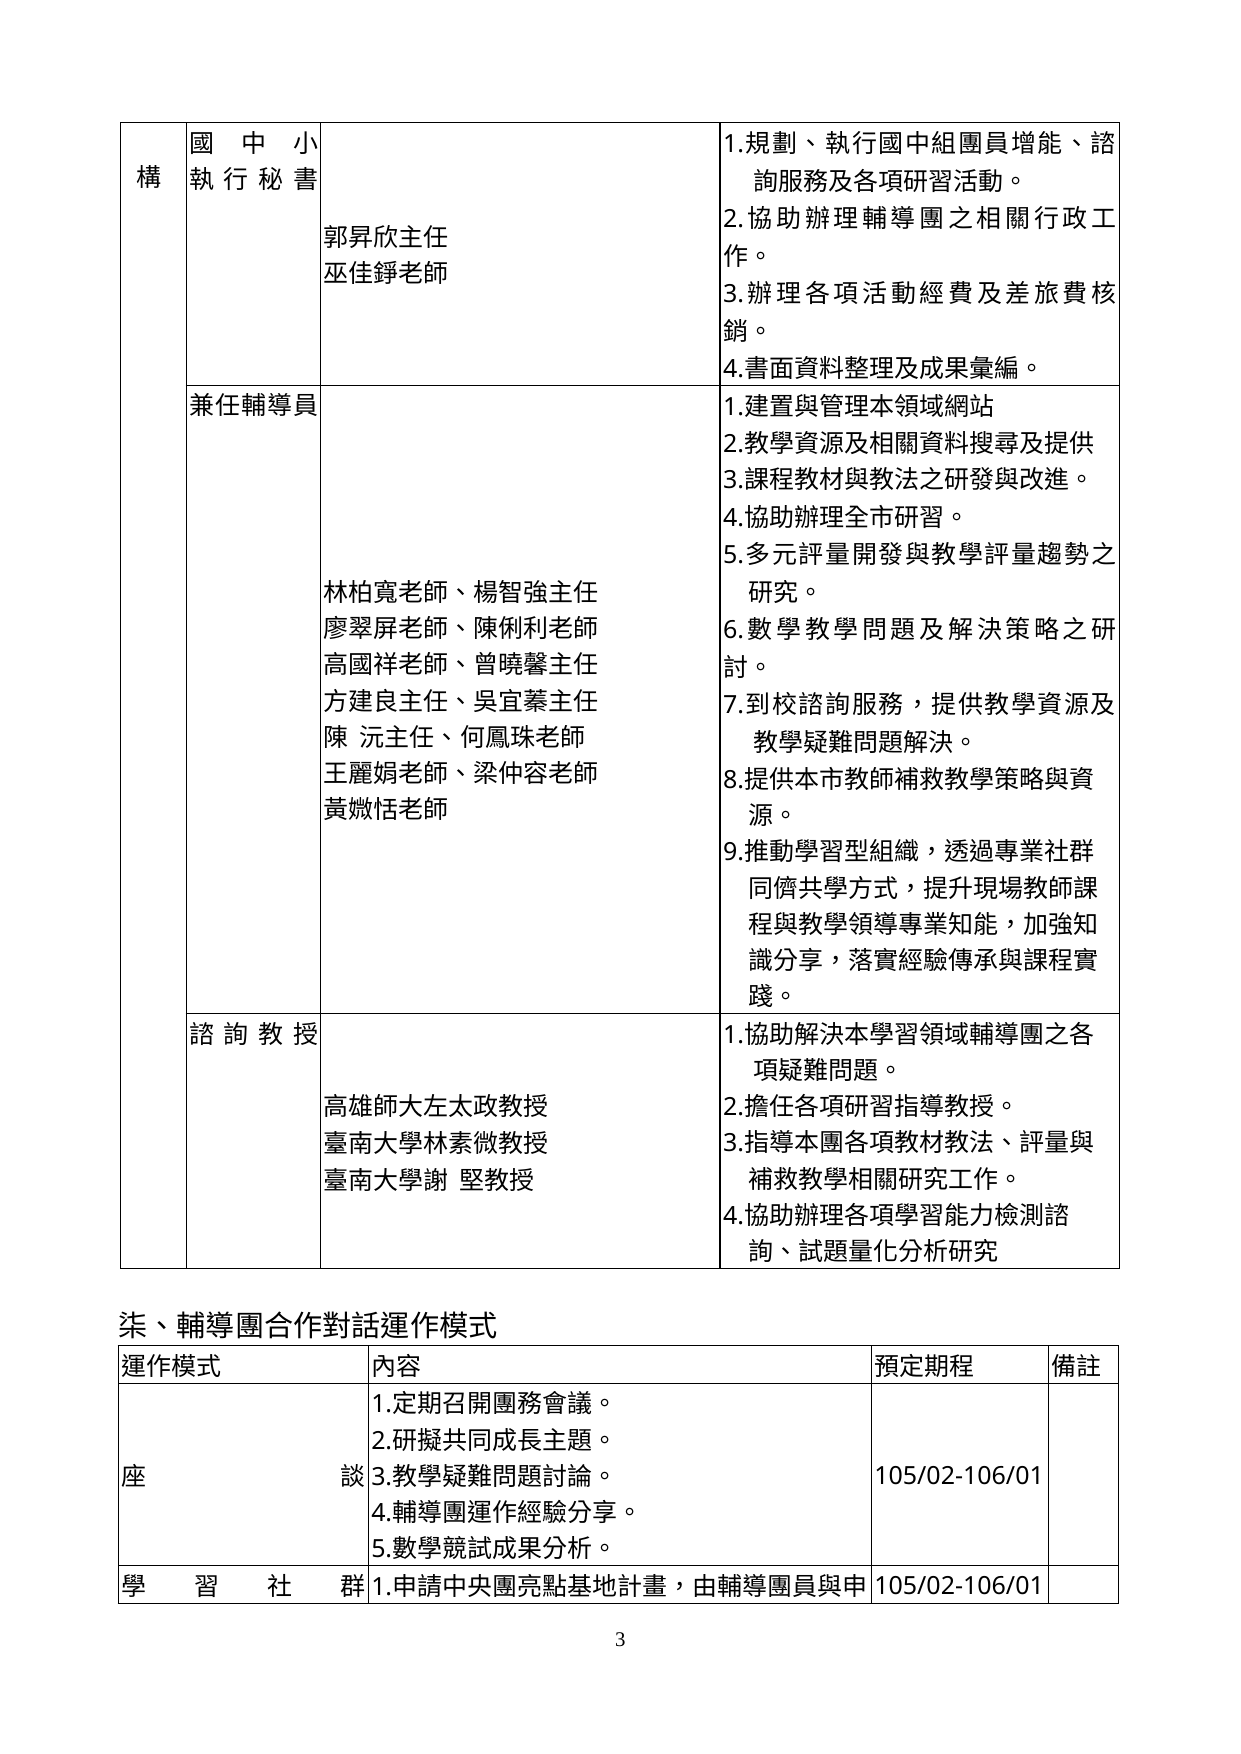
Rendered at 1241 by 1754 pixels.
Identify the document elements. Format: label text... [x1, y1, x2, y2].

table_cell 學習社群 [119, 1566, 368, 1603]
table_cell 兼任輔導員 [187, 386, 320, 1013]
table_header 運作模式 [119, 1346, 368, 1383]
table_header 預定期程 [872, 1346, 1048, 1383]
table_cell 國中小 執行秘書 [187, 123, 320, 384]
table_cell 高雄師大教授 臺南大學林素微教授 臺南大學謝 堅教授 [321, 1014, 719, 1268]
table_cell 1.建置與管理本領域網站 2.教學資源及相關資料搜尋及提供 3.課程教材與教法之研發與改進。 4.協助辦理全市研習。 5.多元評量開發與教學評量趨勢之研究。 6.數學教學問題及解決策略之研討。 7.到校諮詢服務，提供教學資源及教學疑難問題解決。 8.提供本市教師補救教學策略與資源。 9.推動學習型組織，透過專業社群同儕共學方式，提升現場教師課程與教學領導專業知能，加強知識分享，落實經驗傳承與課程實踐。 [721, 386, 1119, 1013]
table_cell 105/02-106/01 [872, 1566, 1048, 1603]
table_header 備註 [1049, 1346, 1118, 1383]
table_cell [1049, 1384, 1118, 1565]
table_cell 1.規劃、執行國中組團員增能、諮詢服務及各項研習活動。 2.協助辦理輔導團之相關行政工作。 3.辦理各項活動經費及差旅費核銷。 4.書面資料整理及成果彙編。 [721, 123, 1119, 384]
table_cell 座談 [119, 1384, 368, 1565]
table_cell 1.協助解決本學習領域輔導團之各項疑難問題。 2.擔任各項研習指導教授。 3.指導本團各項教材教法、評量與補救教學相關研究工作。 4.協助辦理各項學習能力檢測諮詢、試題量化分析研究 [721, 1014, 1119, 1268]
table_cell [369, 1566, 871, 1603]
table_cell 105/02-106/01 [872, 1384, 1048, 1565]
table_cell 林柏寬老師、楊智強主任 廖翠屏老師、陳俐利老師 高國祥老師、曾曉馨主任 方建良主任、吳宜蓁主任 陳 沅主任、何鳳珠老師 王麗娟老師、梁仲容老師 黃媺恬老師 [321, 386, 719, 1013]
table_cell 諮詢教授 [187, 1014, 320, 1268]
text 柒、輔導團合作對話運作模式 [118, 1303, 1122, 1345]
table_header 內容 [369, 1346, 871, 1383]
table_cell [1049, 1566, 1118, 1603]
table_cell 郭昇欣主任 巫佳錚老師 [321, 123, 719, 384]
table_cell 1.定期召開團務會議。 2.研擬共同成長主題。 3.教學疑難問題討論。 4.輔導團運作經驗分享。 5.數學競試成果分析。 [369, 1384, 871, 1565]
